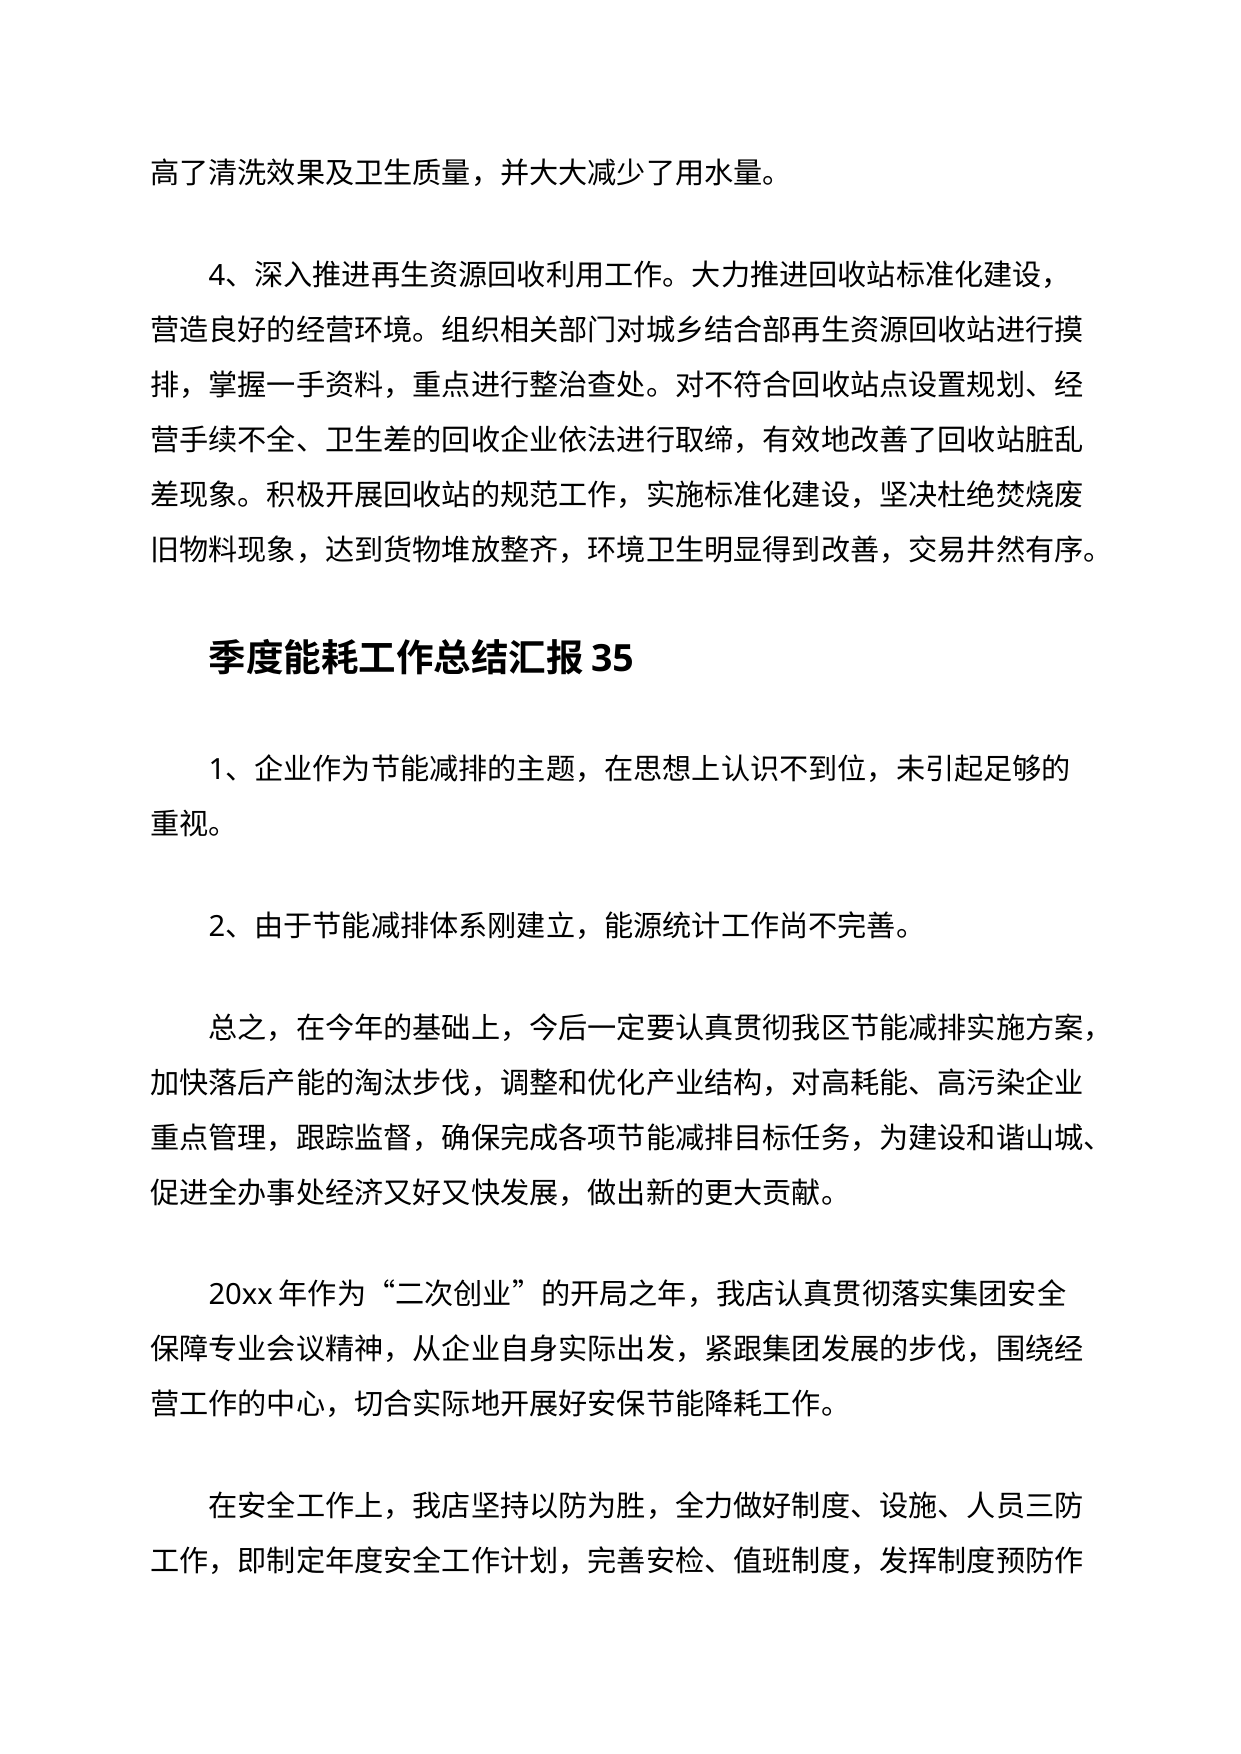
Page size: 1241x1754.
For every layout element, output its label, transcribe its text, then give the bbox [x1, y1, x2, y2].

text 4、深入推进再生资源回收利用工作。大力推进回收站标准化建设，营造良好的经营环境。组织相关部门对城乡结合部再生资源回收站进行摸排，掌握一手资料，重点进行整治查处。对不符合回收站点设置规划、经营手续不全、卫生差的回收企业依法进行取缔，有效地改善了回收站脏乱差现象。积极开展回收站的规范工作，实施标准化建设，坚决杜绝焚烧废旧物料现象，达到货物堆放整齐，环境卫生明显得到改善，交易井然有序。 [150, 252, 1090, 569]
text 季度能耗工作总结汇报35 [150, 628, 1090, 683]
text 1、企业作为节能减排的主题，在思想上认识不到位，未引起足够的重视。 [150, 746, 1090, 843]
text 总之，在今年的基础上，今后一定要认真贯彻我区节能减排实施方案，加快落后产能的淘汰步伐，调整和优化产业结构，对高耗能、高污染企业重点管理，跟踪监督，确保完成各项节能减排目标任务，为建设和谐山城、促进全办事处经济又好又快发展，做出新的更大贡献。 [150, 1004, 1090, 1211]
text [150, 1483, 1090, 1580]
text 2、由于节能减排体系刚建立，能源统计工作尚不完善。 [150, 902, 1090, 945]
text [150, 150, 1090, 192]
text 20xx年作为“二次创业”的开局之年，我店认真贯彻落实集团安全保障专业会议精神，从企业自身实际出发，紧跟集团发展的步伐，围绕经营工作的中心，切合实际地开展好安保节能降耗工作。 [150, 1271, 1090, 1423]
